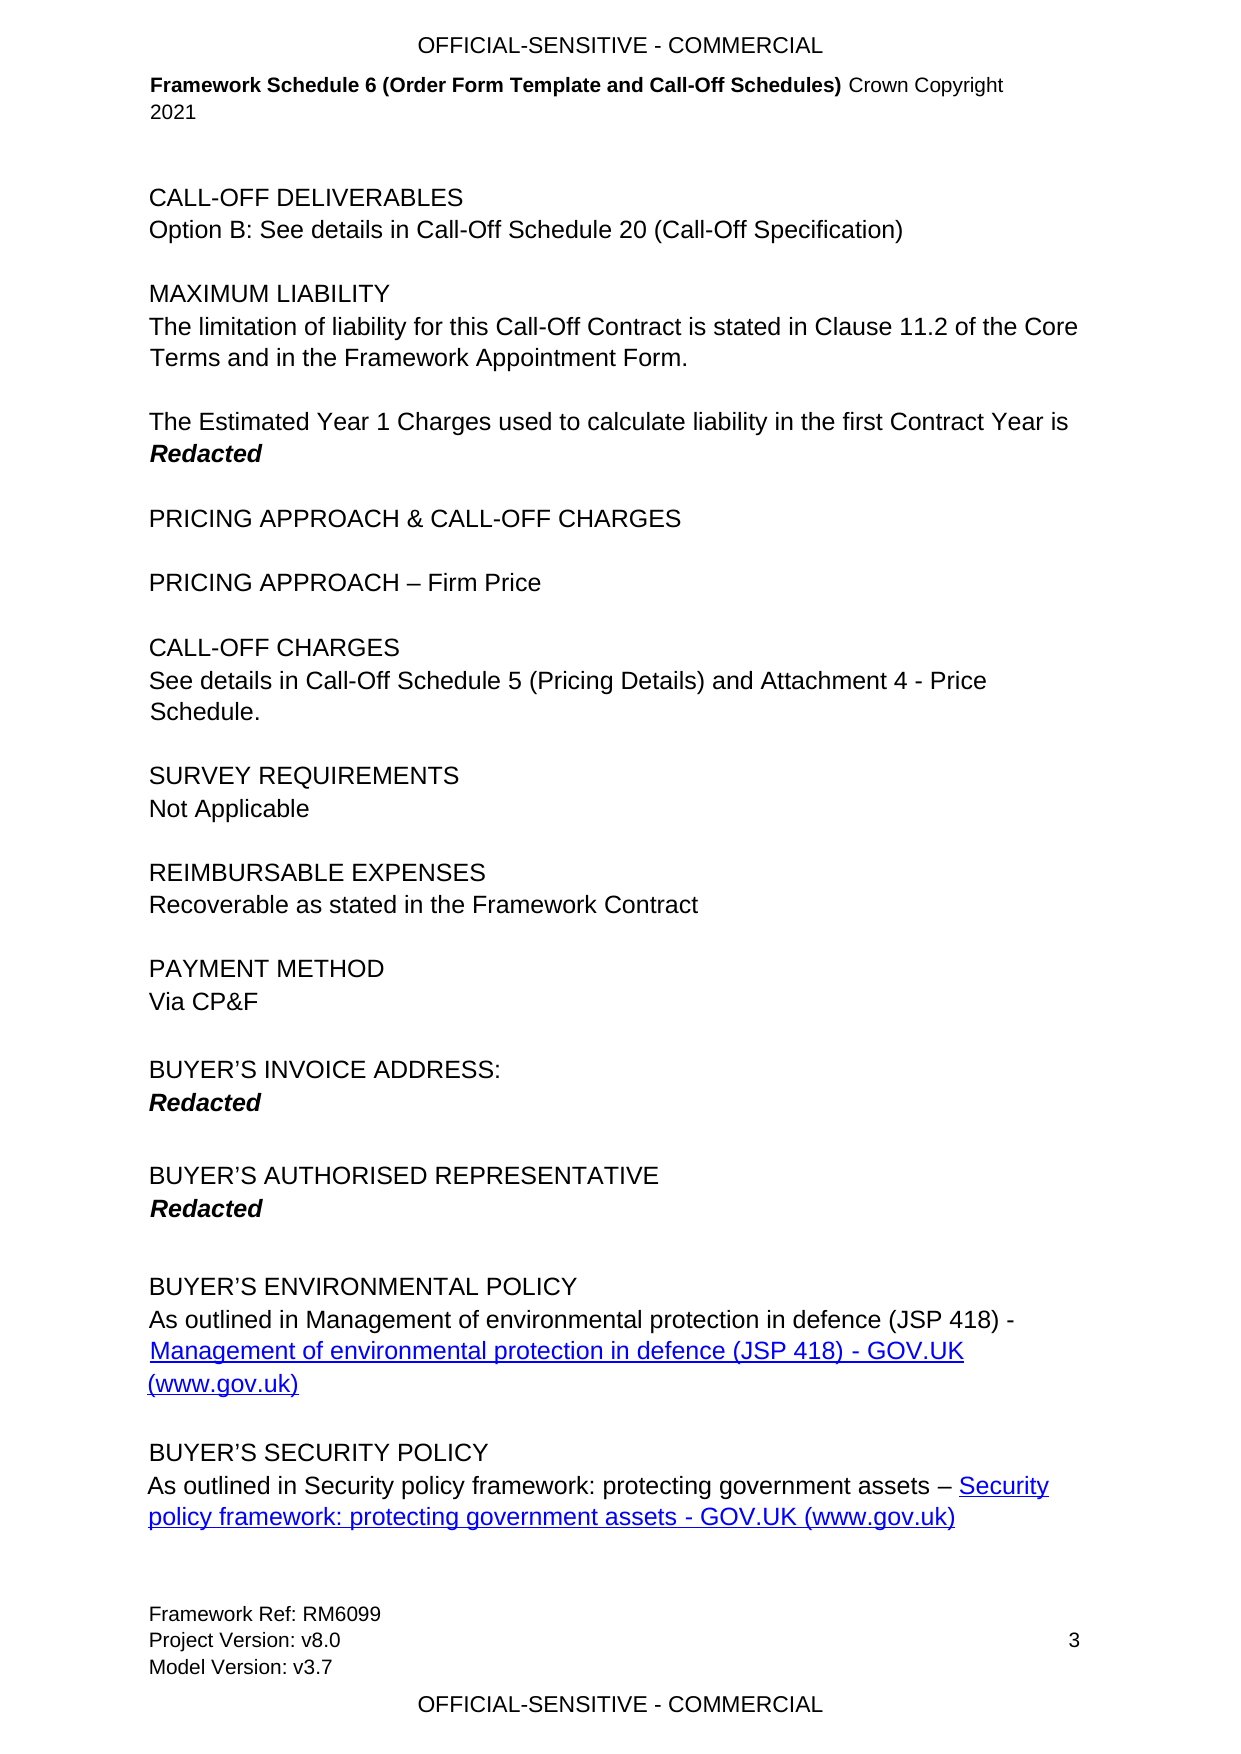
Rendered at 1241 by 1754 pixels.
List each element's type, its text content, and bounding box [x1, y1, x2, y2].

text SURVEY REQUIREMENTS [148, 761, 1092, 790]
text As outlined in Management of environmental protection in defence (JSP 418) - Management of environmental protection in defence (JSP 418) - GOV.UK [148, 1305, 1092, 1365]
text As outlined in Security policy framework: protecting government assets – Security policy framework: protecting government assets - GOV.UK (www.gov.uk) [147, 1471, 1093, 1531]
text CALL-OFF CHARGES [148, 633, 1092, 662]
text BUYER’S INVOICE ADDRESS: [148, 1055, 1092, 1084]
text BUYER’S AUTHORISED REPRESENTATIVE [148, 1161, 1092, 1190]
text PRICING APPROACH & CALL-OFF CHARGES [148, 504, 1092, 533]
text See details in Call-Off Schedule 5 (Pricing Details) and Attachment 4 - Price Schedule. [148, 666, 1092, 726]
text Via CP&F [148, 987, 1092, 1016]
text PRICING APPROACH – Firm Price [148, 568, 1092, 597]
text CALL-OFF DELIVERABLES [148, 183, 1092, 211]
text MAXIMUM LIABILITY [148, 279, 1092, 308]
text BUYER’S ENVIRONMENTAL POLICY [148, 1272, 1092, 1301]
text Redacted [150, 1194, 1093, 1223]
text (www.gov.uk) [147, 1369, 1093, 1398]
text Recoverable as stated in the Framework Contract [148, 890, 1092, 919]
text The Estimated Year 1 Charges used to calculate liability in the first Contract Year is Redacted [148, 407, 1092, 467]
text Not Applicable [148, 794, 1092, 823]
text REIMBURSABLE EXPENSES [148, 858, 1092, 886]
text The limitation of liability for this Call-Off Contract is stated in Clause 11.2 of the Core Terms and in the Framework Appointment Form. [148, 312, 1092, 372]
text PAYMENT METHOD [148, 954, 1092, 983]
text Option B: See details in Call-Off Schedule 20 (Call-Off Specification) [148, 215, 1092, 244]
text BUYER’S SECURITY POLICY [148, 1438, 1092, 1467]
text Redacted [148, 1088, 1092, 1117]
